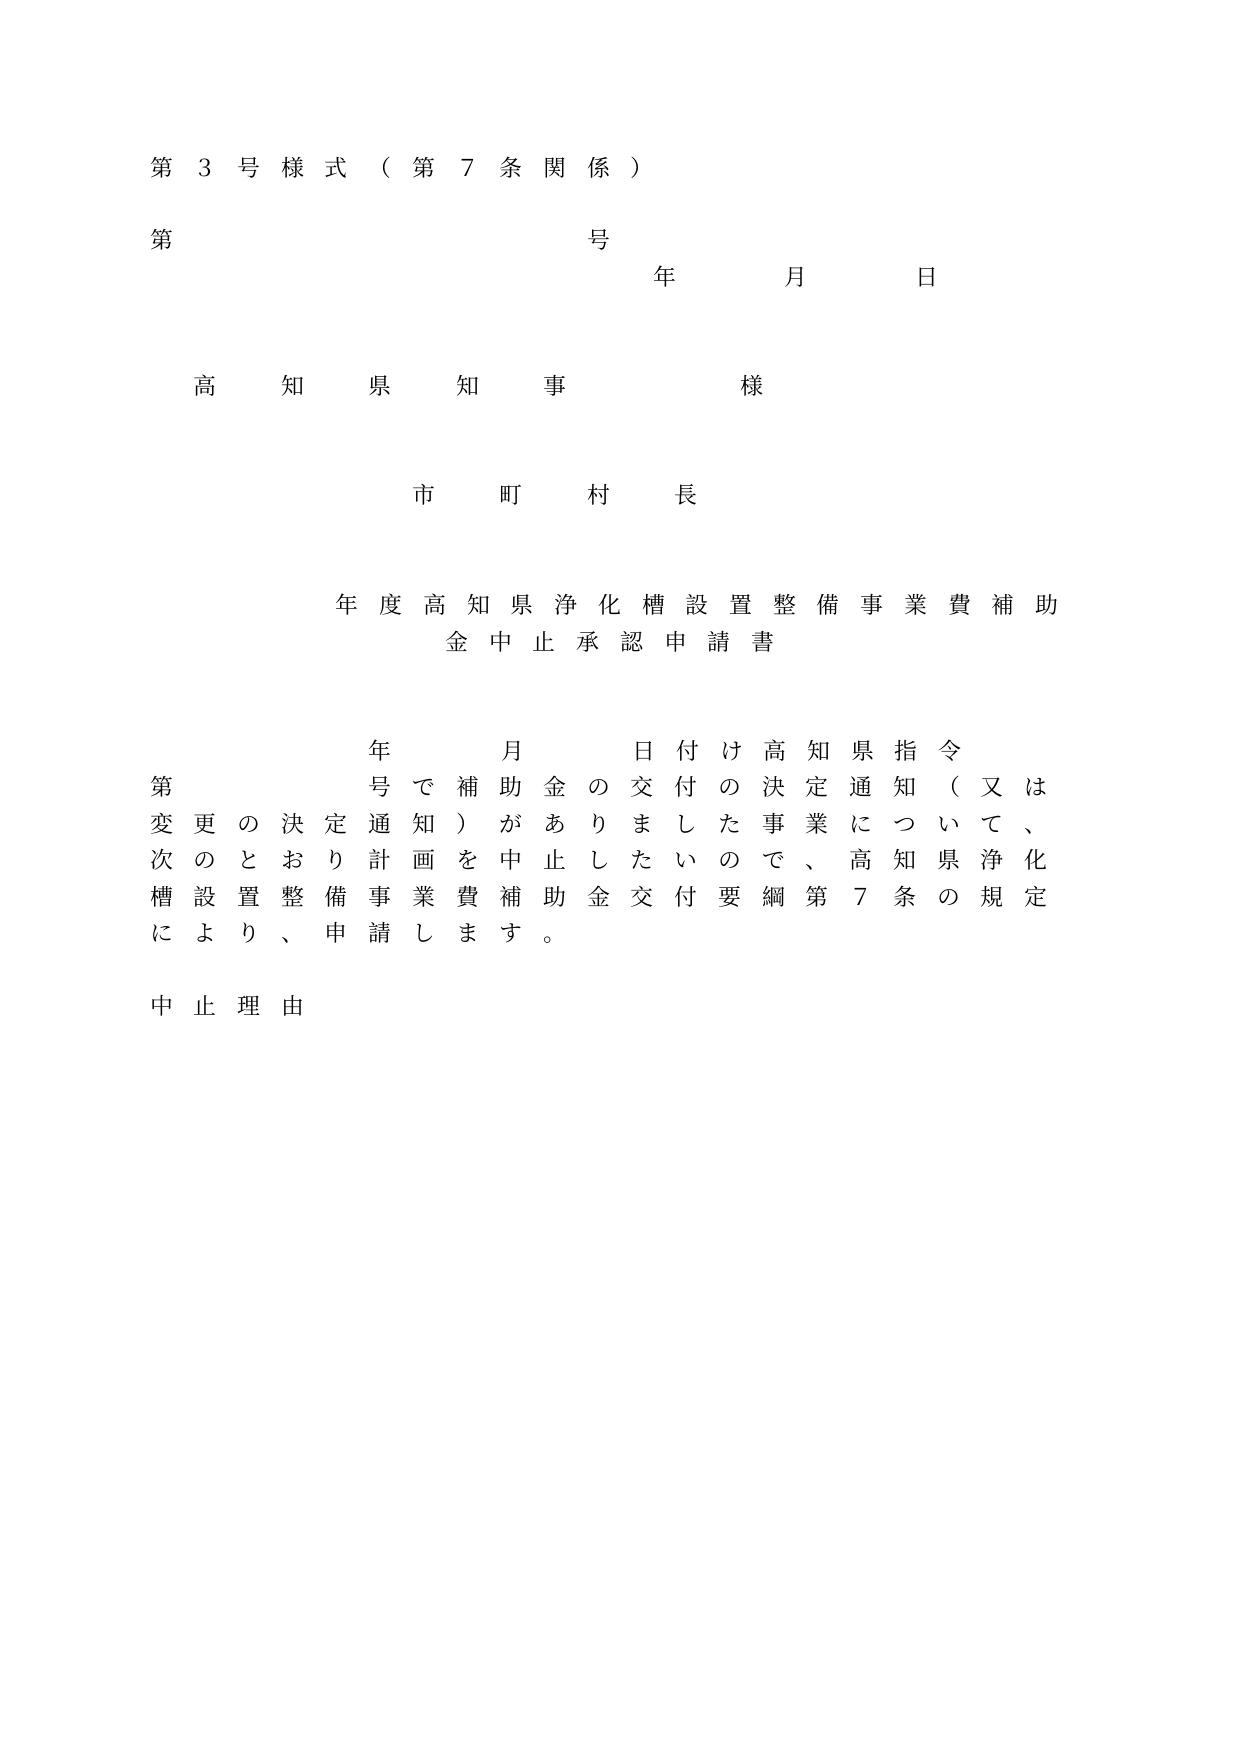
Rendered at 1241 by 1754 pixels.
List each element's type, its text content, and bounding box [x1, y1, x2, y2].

text 第３号様式（第７条関係） [150, 148, 1090, 184]
text 年 月 日付け高知県指令 第 号で補助金の交付の決定通知（又は変更の決定通知）がありました事業について、次のとおり計画を中止したいので、高知県浄化槽設置整備事業費補助金交付要綱第７条の規定により、申請します。 [150, 731, 1090, 950]
text 市 町 村 長 [150, 476, 1090, 512]
text 年 月 日 [150, 257, 1090, 294]
text 第 号 [150, 184, 1090, 257]
text 中止理由 [150, 986, 1090, 1023]
text 高 知 県 知 事 様 [150, 367, 1090, 403]
text 年度高知県浄化槽設置整備事業費補助金中止承認申請書 [150, 585, 1090, 658]
